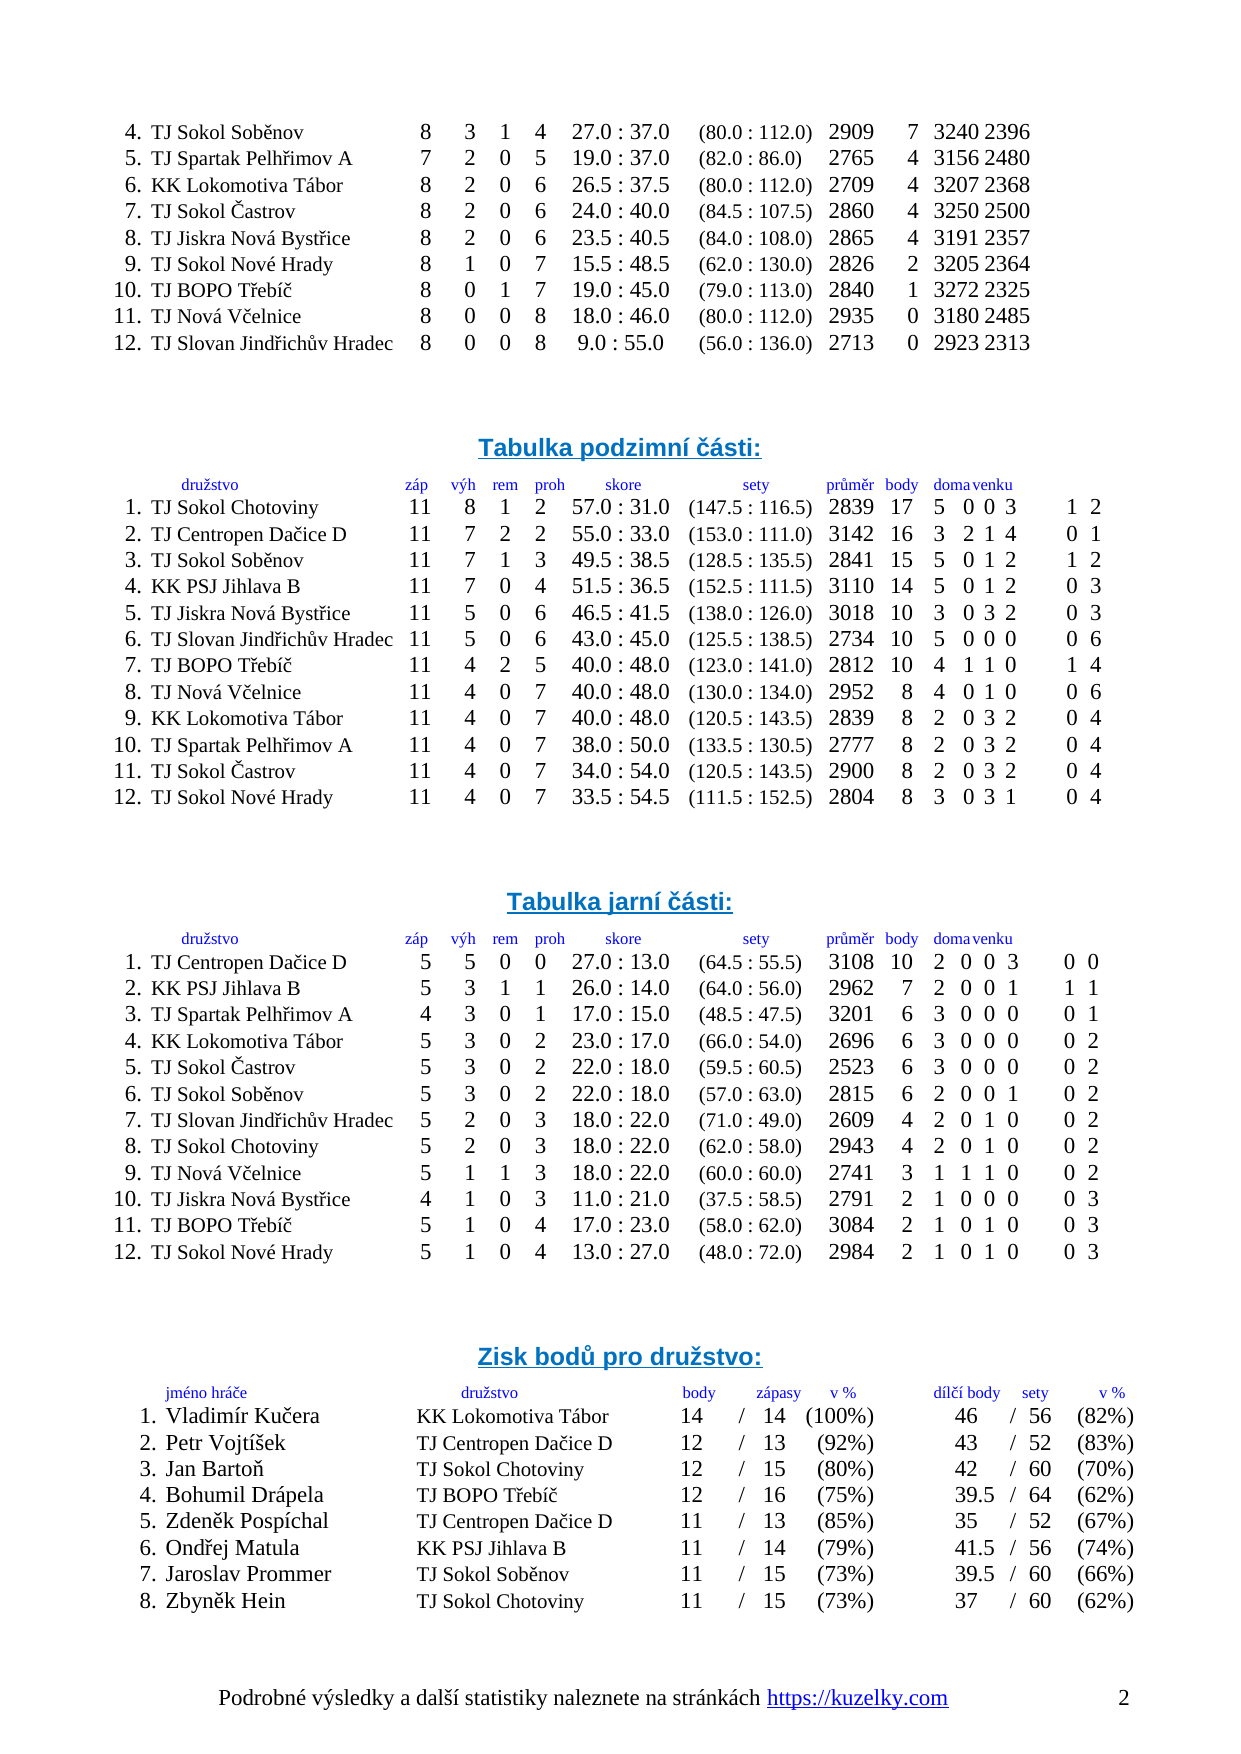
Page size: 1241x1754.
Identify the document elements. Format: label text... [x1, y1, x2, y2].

text 6. TJ Slovan Jindřichův Hradec 11 5 0 6 43.0 : 45.0 (125.5 : 138.5) 2734 10 5 0 0 0 0 6 [106, 625, 1134, 652]
text 6. KK Lokomotiva Tábor 8 2 0 6 26.5 : 37.5 (80.0 : 112.0) 2709 4 3207 2368 [106, 171, 1134, 197]
text 12. TJ Slovan Jindřichův Hradec 8 0 0 8 9.0 : 55.0 (56.0 : 136.0) 2713 0 2923 2313 [106, 329, 1134, 355]
text družstvo záp výh rem proh skore sety průměr body doma venku [106, 474, 1134, 493]
text 4. Bohumil Drápela TJ BOPO Třebíč 12 / 16 (75%) 39.5 / 64 (62%) [106, 1481, 1134, 1508]
text 12. TJ Sokol Nové Hrady 5 1 0 4 13.0 : 27.0 (48.0 : 72.0) 2984 2 1 0 1 0 0 3 [106, 1238, 1134, 1264]
text 7. TJ Slovan Jindřichův Hradec 5 2 0 3 18.0 : 22.0 (71.0 : 49.0) 2609 4 2 0 1 0 0 2 [106, 1106, 1134, 1132]
text 11. TJ Sokol Častrov 11 4 0 7 34.0 : 54.0 (120.5 : 143.5) 2900 8 2 0 3 2 0 4 [106, 757, 1134, 783]
text Tabulka podzimní části: [94, 433, 1145, 462]
text 3. Jan Bartoň TJ Sokol Chotoviny 12 / 15 (80%) 42 / 60 (70%) [106, 1455, 1134, 1481]
text 2. TJ Centropen Dačice D 11 7 2 2 55.0 : 33.0 (153.0 : 111.0) 3142 16 3 2 1 4 0 1 [106, 520, 1134, 546]
text 10. TJ Jiskra Nová Bystřice 4 1 0 3 11.0 : 21.0 (37.5 : 58.5) 2791 2 1 0 0 0 0 3 [106, 1185, 1134, 1211]
text Tabulka jarní části: [94, 887, 1145, 916]
text družstvo záp výh rem proh skore sety průměr body doma venku [106, 929, 1134, 948]
text 4. KK PSJ Jihlava B 11 7 0 4 51.5 : 36.5 (152.5 : 111.5) 3110 14 5 0 1 2 0 3 [106, 572, 1134, 599]
text 2. KK PSJ Jihlava B 5 3 1 1 26.0 : 14.0 (64.0 : 56.0) 2962 7 2 0 0 1 1 1 [106, 974, 1134, 1001]
text 3. TJ Sokol Soběnov 11 7 1 3 49.5 : 38.5 (128.5 : 135.5) 2841 15 5 0 1 2 1 2 [106, 546, 1134, 572]
text 9. KK Lokomotiva Tábor 11 4 0 7 40.0 : 48.0 (120.5 : 143.5) 2839 8 2 0 3 2 0 4 [106, 704, 1134, 731]
text 5. TJ Sokol Častrov 5 3 0 2 22.0 : 18.0 (59.5 : 60.5) 2523 6 3 0 0 0 0 2 [106, 1053, 1134, 1079]
text 8. TJ Sokol Chotoviny 5 2 0 3 18.0 : 22.0 (62.0 : 58.0) 2943 4 2 0 1 0 0 2 [106, 1132, 1134, 1159]
text 3. TJ Spartak Pelhřimov A 4 3 0 1 17.0 : 15.0 (48.5 : 47.5) 3201 6 3 0 0 0 0 1 [106, 1001, 1134, 1027]
text 8. TJ Jiskra Nová Bystřice 8 2 0 6 23.5 : 40.5 (84.0 : 108.0) 2865 4 3191 2357 [106, 223, 1134, 250]
text 7. Jaroslav Prommer TJ Sokol Soběnov 11 / 15 (73%) 39.5 / 60 (66%) [106, 1560, 1134, 1587]
text 12. TJ Sokol Nové Hrady 11 4 0 7 33.5 : 54.5 (111.5 : 152.5) 2804 8 3 0 3 1 0 4 [106, 783, 1134, 810]
text 10. TJ Spartak Pelhřimov A 11 4 0 7 38.0 : 50.0 (133.5 : 130.5) 2777 8 2 0 3 2 0 4 [106, 731, 1134, 757]
text 9. TJ Sokol Nové Hrady 8 1 0 7 15.5 : 48.5 (62.0 : 130.0) 2826 2 3205 2364 [106, 250, 1134, 276]
text 6. TJ Sokol Soběnov 5 3 0 2 22.0 : 18.0 (57.0 : 63.0) 2815 6 2 0 0 1 0 2 [106, 1079, 1134, 1106]
text 7. TJ Sokol Častrov 8 2 0 6 24.0 : 40.0 (84.5 : 107.5) 2860 4 3250 2500 [106, 197, 1134, 223]
text 5. Zdeněk Pospíchal TJ Centropen Dačice D 11 / 13 (85%) 35 / 52 (67%) [106, 1508, 1134, 1534]
text 9. TJ Nová Včelnice 5 1 1 3 18.0 : 22.0 (60.0 : 60.0) 2741 3 1 1 1 0 0 2 [106, 1159, 1134, 1185]
text 1. Vladimír Kučera KK Lokomotiva Tábor 14 / 14 (100%) 46 / 56 (82%) [106, 1402, 1134, 1428]
text Zisk bodů pro družstvo: [94, 1342, 1145, 1371]
text jméno hráče družstvo body zápasy v % dílčí body sety v % [106, 1383, 1134, 1402]
text 1. TJ Sokol Chotoviny 11 8 1 2 57.0 : 31.0 (147.5 : 116.5) 2839 17 5 0 0 3 1 2 [106, 493, 1134, 520]
text 11. TJ Nová Včelnice 8 0 0 8 18.0 : 46.0 (80.0 : 112.0) 2935 0 3180 2485 [106, 303, 1134, 329]
text 8. TJ Nová Včelnice 11 4 0 7 40.0 : 48.0 (130.0 : 134.0) 2952 8 4 0 1 0 0 6 [106, 678, 1134, 704]
text 2. Petr Vojtíšek TJ Centropen Dačice D 12 / 13 (92%) 43 / 52 (83%) [106, 1428, 1134, 1455]
text 1. TJ Centropen Dačice D 5 5 0 0 27.0 : 13.0 (64.5 : 55.5) 3108 10 2 0 0 3 0 0 [106, 948, 1134, 974]
text 11. TJ BOPO Třebíč 5 1 0 4 17.0 : 23.0 (58.0 : 62.0) 3084 2 1 0 1 0 0 3 [106, 1211, 1134, 1238]
text 7. TJ BOPO Třebíč 11 4 2 5 40.0 : 48.0 (123.0 : 141.0) 2812 10 4 1 1 0 1 4 [106, 652, 1134, 678]
text 4. KK Lokomotiva Tábor 5 3 0 2 23.0 : 17.0 (66.0 : 54.0) 2696 6 3 0 0 0 0 2 [106, 1027, 1134, 1053]
text 6. Ondřej Matula KK PSJ Jihlava B 11 / 14 (79%) 41.5 / 56 (74%) [106, 1534, 1134, 1560]
text 5. TJ Jiskra Nová Bystřice 11 5 0 6 46.5 : 41.5 (138.0 : 126.0) 3018 10 3 0 3 2 0 3 [106, 599, 1134, 625]
text 8. Zbyněk Hein TJ Sokol Chotoviny 11 / 15 (73%) 37 / 60 (62%) [106, 1587, 1134, 1613]
text 5. TJ Spartak Pelhřimov A 7 2 0 5 19.0 : 37.0 (82.0 : 86.0) 2765 4 3156 2480 [106, 144, 1134, 171]
text 4. TJ Sokol Soběnov 8 3 1 4 27.0 : 37.0 (80.0 : 112.0) 2909 7 3240 2396 [106, 118, 1134, 144]
text 10. TJ BOPO Třebíč 8 0 1 7 19.0 : 45.0 (79.0 : 113.0) 2840 1 3272 2325 [106, 276, 1134, 303]
